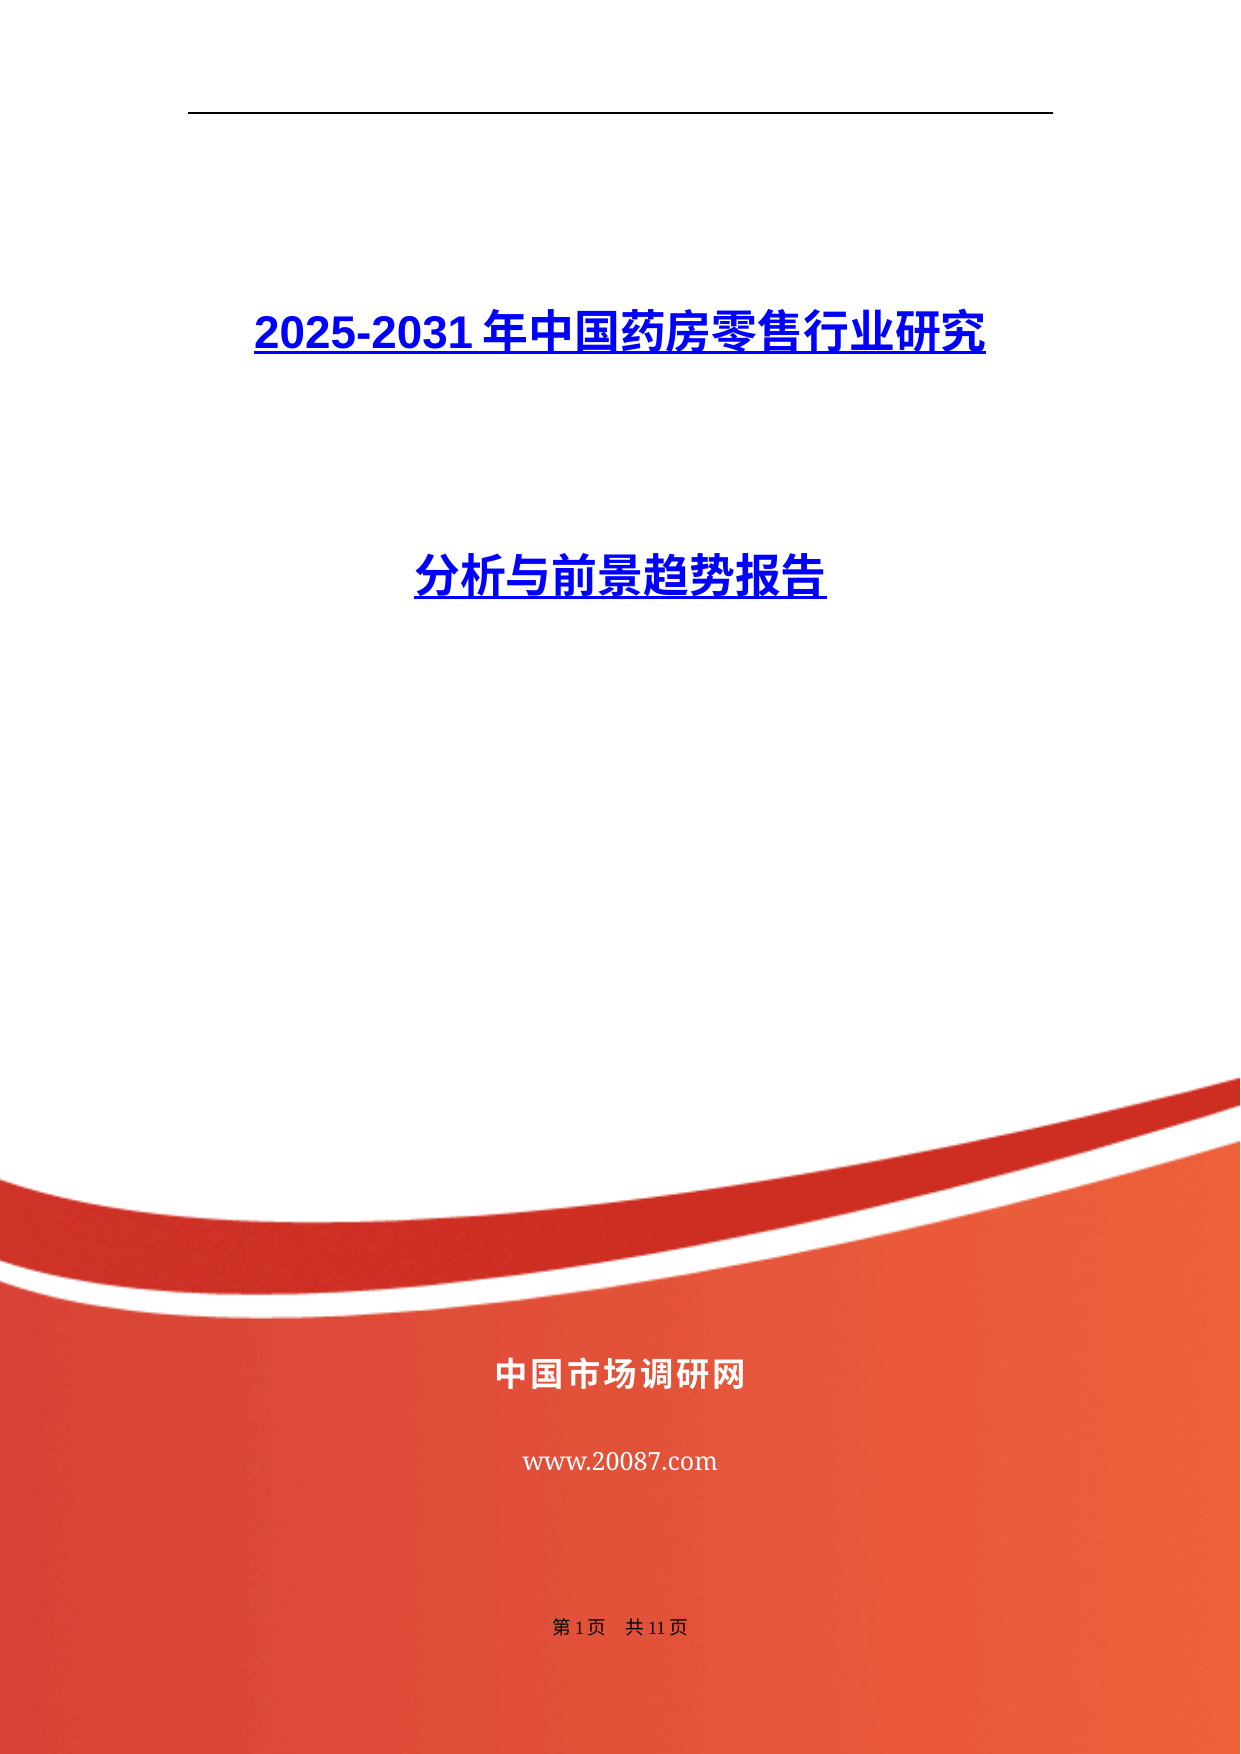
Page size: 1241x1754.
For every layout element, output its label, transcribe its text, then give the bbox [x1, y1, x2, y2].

table_header 2025-2031年中国药房零售行业研究分析与前景趋势报告 [188, 207, 1053, 773]
text www.20087.com [187, 1428, 1053, 1493]
picture [0, 1006, 1241, 1754]
subtitle 中国市场调研网 [187, 1339, 1053, 1404]
